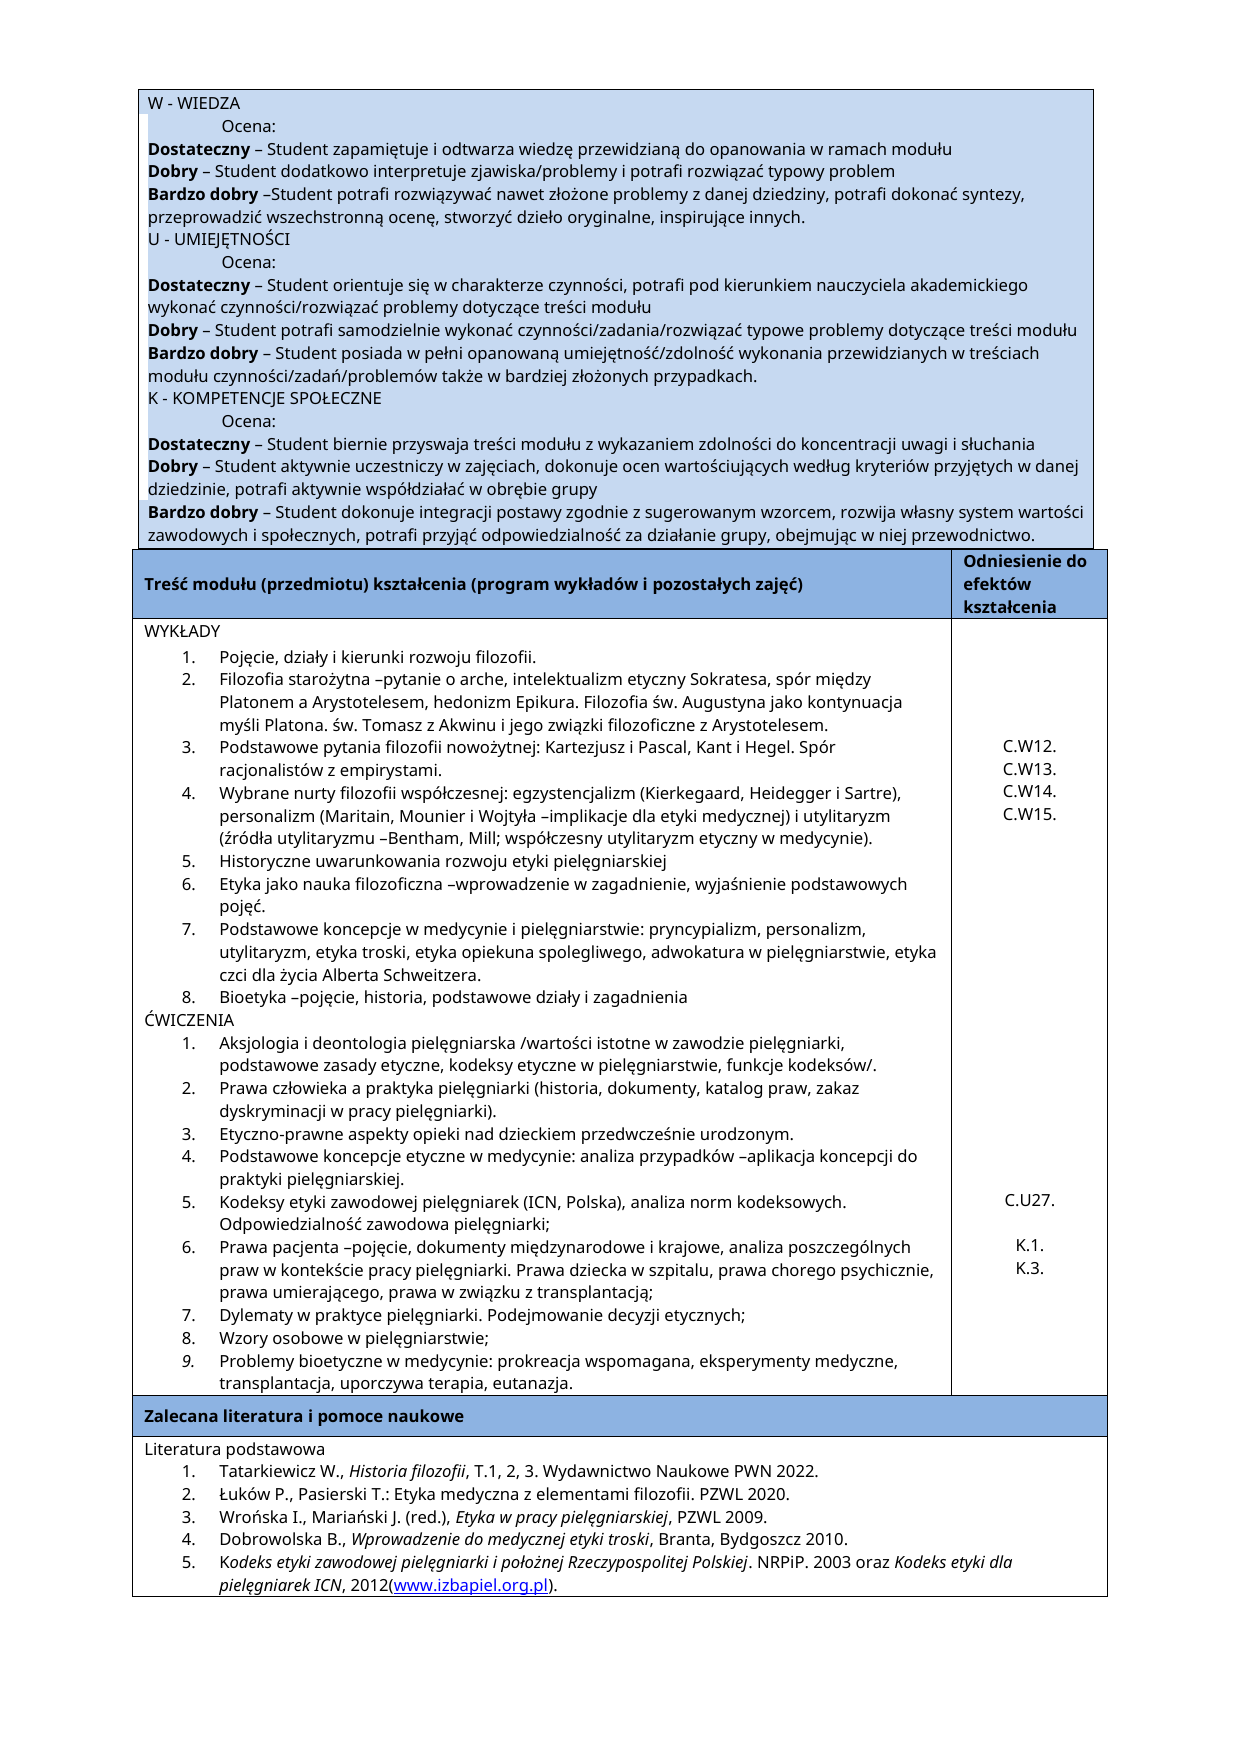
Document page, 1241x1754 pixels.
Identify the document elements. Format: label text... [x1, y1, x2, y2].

text Bardzo dobry –Student potrafi rozwiązywać nawet złożone problemy z danej dziedziny, potrafi dokonać syntezy, przeprowadzić wszechstronną ocenę, stworzyć dzieło oryginalne, inspirujące innych. [148, 183, 1093, 228]
text Dostateczny – Student orientuje się w charakterze czynności, potrafi pod kierunkiem nauczyciela akademickiego wykonać czynności/rozwiązać problemy dotyczące treści modułu [148, 273, 1093, 319]
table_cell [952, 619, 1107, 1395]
text Ocena: [148, 410, 1093, 432]
text Ocena: [148, 114, 1093, 137]
text Dobry – Student aktywnie uczestniczy w zajęciach, dokonuje ocen wartościujących według kryteriów przyjętych w danej dziedzinie, potrafi aktywnie współdziałać w obrębie grupy [148, 455, 1093, 497]
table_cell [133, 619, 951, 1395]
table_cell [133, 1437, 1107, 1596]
text U - UMIEJĘTNOŚCI [148, 228, 1093, 251]
text Bardzo dobry – Student dokonuje integracji postawy zgodnie z sugerowanym wzorcem, rozwija własny system wartości zawodowych i społecznych, potrafi przyjąć odpowiedzialność za działanie grupy, obejmując w niej przewodnictwo. [139, 497, 1093, 548]
text K - KOMPETENCJE SPOŁECZNE [148, 387, 1093, 410]
text Dobry – Student potrafi samodzielnie wykonać czynności/zadania/rozwiązać typowe problemy dotyczące treści modułu [148, 319, 1093, 342]
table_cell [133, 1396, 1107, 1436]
text W - WIEDZA [139, 90, 1093, 114]
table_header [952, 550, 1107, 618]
text Dostateczny – Student zapamiętuje i odtwarza wiedzę przewidzianą do opanowania w ramach modułu [148, 137, 1093, 160]
text Dostateczny – Student biernie przyswaja treści modułu z wykazaniem zdolności do koncentracji uwagi i słuchania [148, 432, 1093, 455]
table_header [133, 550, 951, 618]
text Dobry – Student dodatkowo interpretuje zjawiska/problemy i potrafi rozwiązać typowy problem [148, 160, 1093, 183]
text Ocena: [148, 251, 1093, 273]
text Bardzo dobry – Student posiada w pełni opanowaną umiejętność/zdolność wykonania przewidzianych w treściach modułu czynności/zadań/problemów także w bardziej złożonych przypadkach. [148, 342, 1093, 387]
